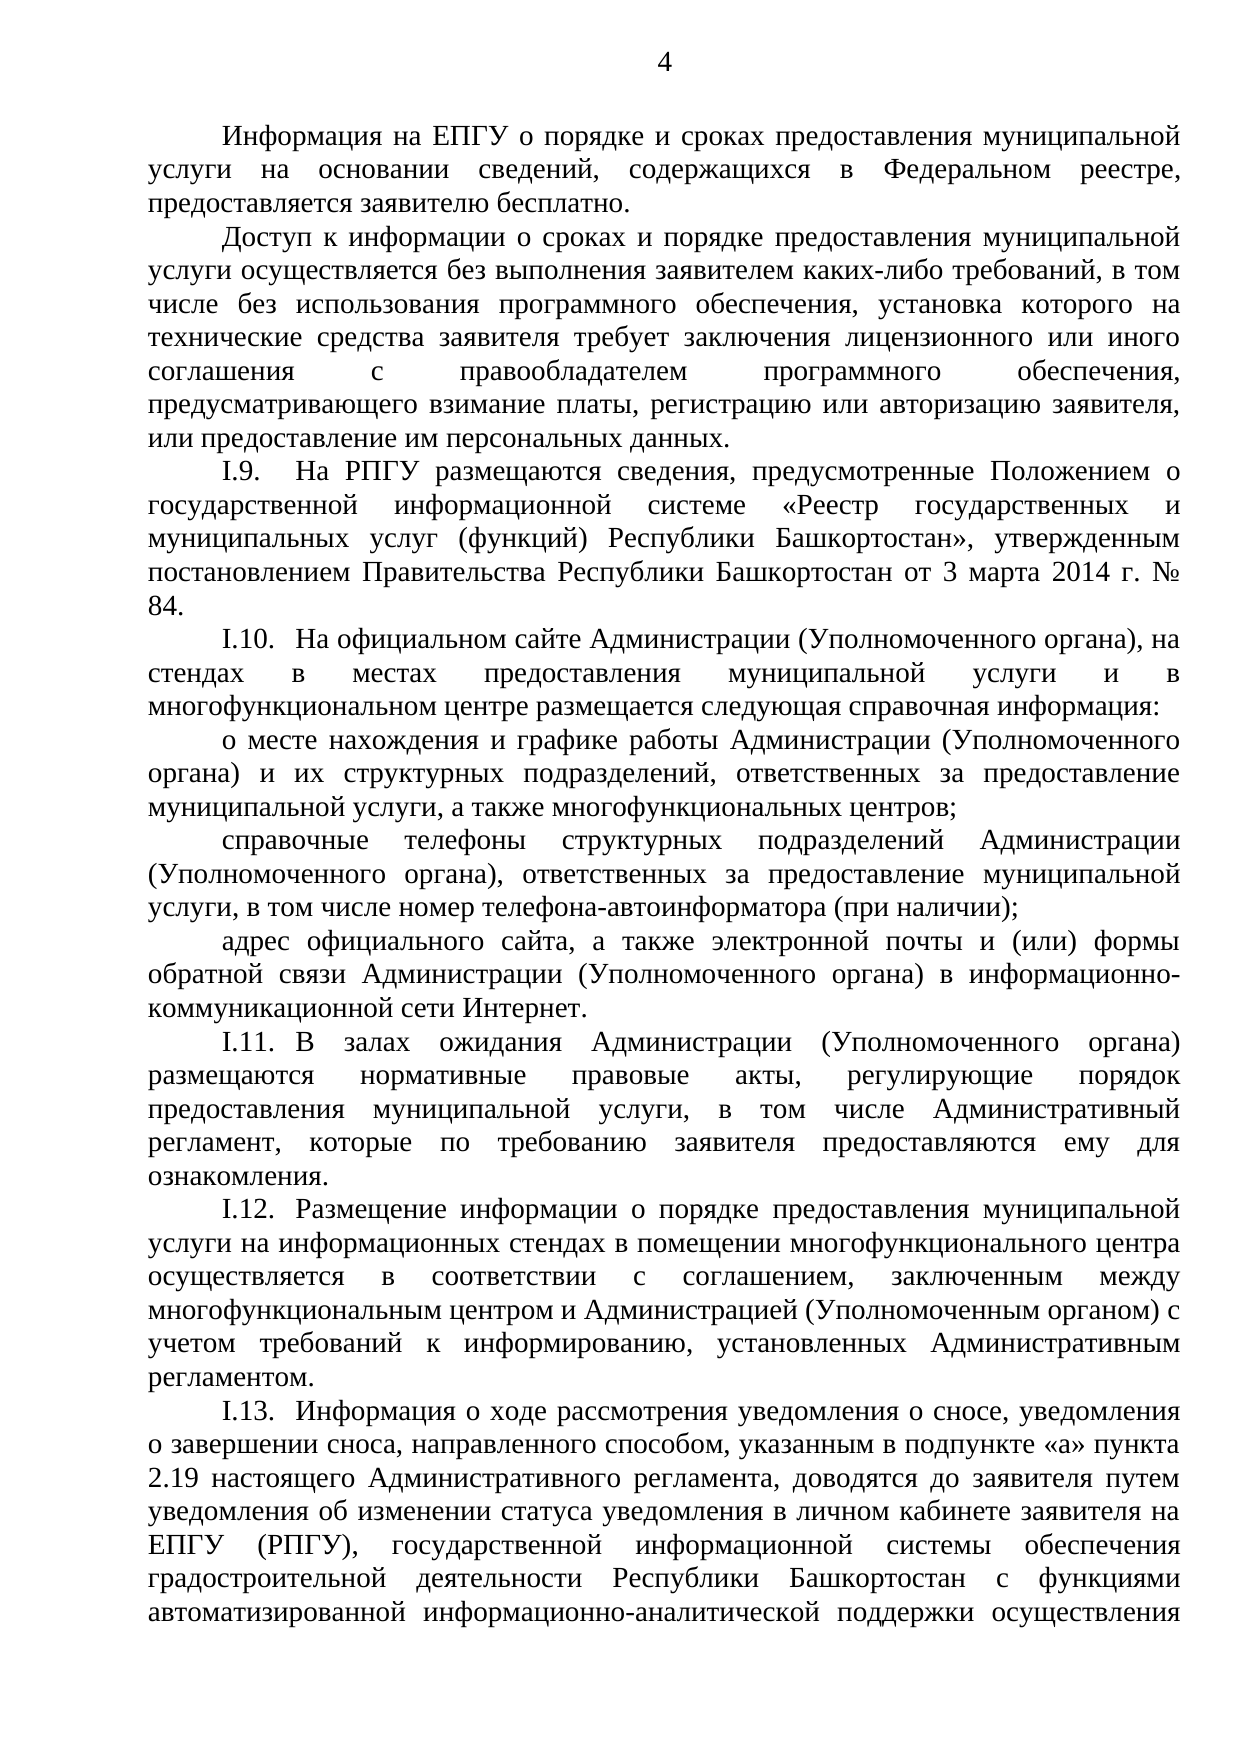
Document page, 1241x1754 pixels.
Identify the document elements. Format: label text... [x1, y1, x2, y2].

list На официальном сайте Администрации (Уполномоченного органа), на стендах в местах предоставления муниципальной услуги и в многофункциональном центре размещается следующая справочная информация: [148, 621, 1181, 722]
text Доступ к информации о сроках и порядке предоставления муниципальной услуги осуществляется без выполнения заявителем каких-либо требований, в том числе без использования программного обеспечения, установка которого на технические средства заявителя требует заключения лицензионного или иного соглашения с правообладателем программного обеспечения, предусматривающего взимание платы, регистрацию или авторизацию заявителя, или предоставление им персональных данных. [148, 219, 1181, 453]
text справочные телефоны структурных подразделений Администрации (Уполномоченного органа), ответственных за предоставление муниципальной услуги, в том числе номер телефона-автоинформатора (при наличии); [148, 822, 1181, 923]
text адрес официального сайта, а также электронной почты и (или) формы обратной связи Администрации (Уполномоченного органа) в информационно-коммуникационной сети Интернет. [148, 923, 1181, 1024]
list На РПГУ размещаются сведения, предусмотренные Положением о государственной информационной системе «Реестр государственных и муниципальных услуг (функций) Республики Башкортостан», утвержденным постановлением Правительства Республики Башкортостан от 3 марта 2014 г. № 84. [148, 453, 1181, 621]
text Информация на ЕПГУ о порядке и сроках предоставления муниципальной услуги на основании сведений, содержащихся в Федеральном реестре, предоставляется заявителю бесплатно. [148, 118, 1181, 219]
list В залах ожидания Администрации (Уполномоченного органа) размещаются нормативные правовые акты, регулирующие порядок предоставления муниципальной услуги, в том числе Административный регламент, которые по требованию заявителя предоставляются ему для ознакомления. [148, 1024, 1181, 1191]
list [148, 1393, 1181, 1627]
text о месте нахождения и графике работы Администрации (Уполномоченного органа) и их структурных подразделений, ответственных за предоставление муниципальной услуги, а также многофункциональных центров; [148, 722, 1181, 822]
list Размещение информации о порядке предоставления муниципальной услуги на информационных стендах в помещении многофункционального центра осуществляется в соответствии с соглашением, заключенным между многофункциональным центром и Администрацией (Уполномоченным органом) с учетом требований к информированию, установленных Административным регламентом. [148, 1191, 1181, 1393]
